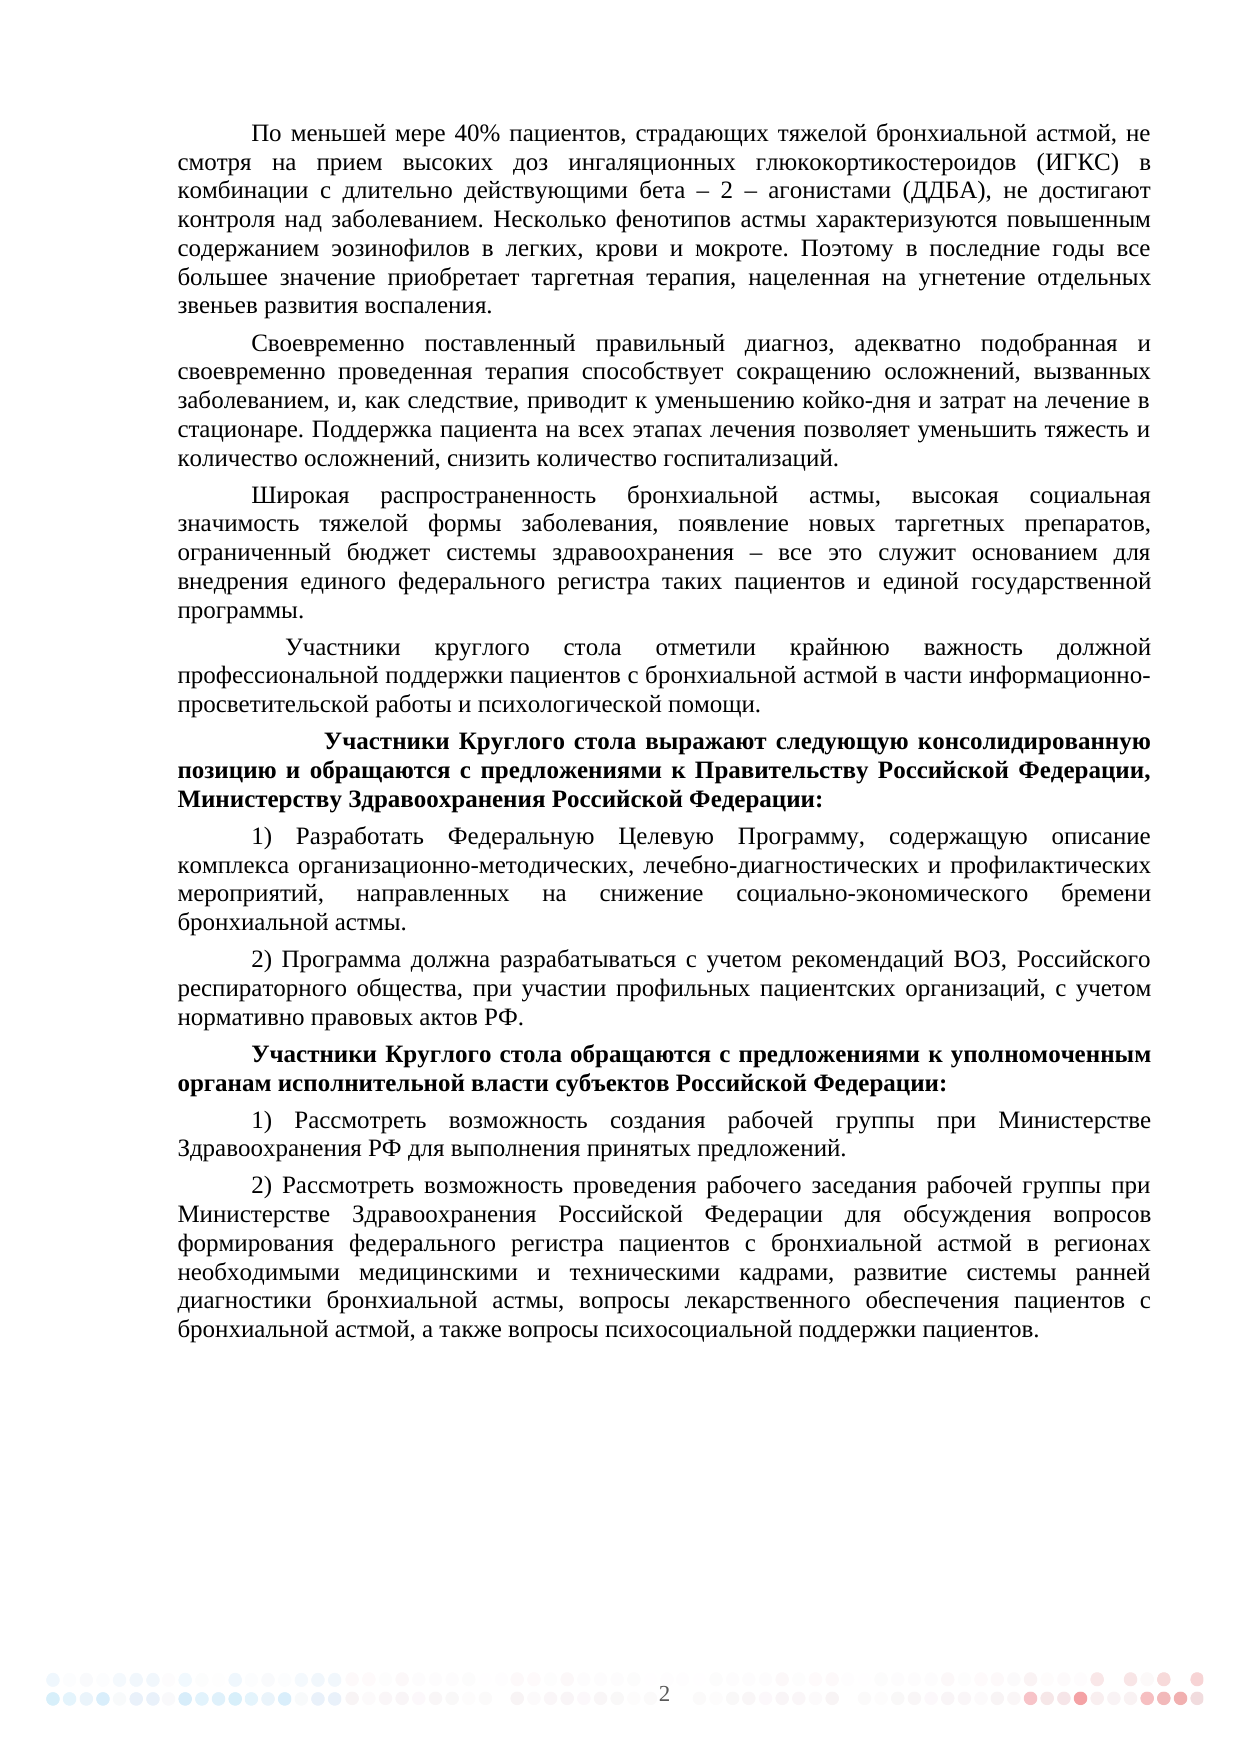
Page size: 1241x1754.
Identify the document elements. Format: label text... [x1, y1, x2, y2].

text Широкая распространенность бронхиальной астмы, высокая социальная значимость тяжелой формы заболевания, появление новых таргетных препаратов, ограниченный бюджет системы здравоохранения – все это служит основанием для внедрения единого федерального регистра таких пациентов и единой государственной программы. [177, 480, 1152, 623]
picture [46, 1668, 1204, 1706]
text 2) Рассмотреть возможность проведения рабочего заседания рабочей группы при Министерстве Здравоохранения Российской Федерации для обсуждения вопросов формирования федерального регистра пациентов с бронхиальной астмой в регионах необходимыми медицинскими и техническими кадрами, развитие системы ранней диагностики бронхиальной астмы, вопросы лекарственного обеспечения пациентов с бронхиальной астмой, а также вопросы психосоциальной поддержки пациентов. [177, 1171, 1152, 1343]
text Участники Круглого стола обращаются с предложениями к уполномоченным органам исполнительной власти субъектов Российской Федерации: [177, 1039, 1152, 1096]
text 1) Разработать Федеральную Целевую Программу, содержащую описание комплекса организационно-методических, лечебно-диагностических и профилактических мероприятий, направленных на снижение социально-экономического бремени бронхиальной астмы. [177, 821, 1152, 936]
text 2) Программа должна разрабатываться с учетом рекомендаций ВОЗ, Российского респираторного общества, при участии профильных пациентских организаций, с учетом нормативно правовых актов РФ. [177, 944, 1152, 1031]
text По меньшей мере 40% пациентов, страдающих тяжелой бронхиальной астмой, не смотря на прием высоких доз ингаляционных глюкокортикостероидов (ИГКС) в комбинации с длительно действующими бета – 2 – агонистами (ДДБА), не достигают контроля над заболеванием. Несколько фенотипов астмы характеризуются повышенным содержанием эозинофилов в легких, крови и мокроте. Поэтому в последние годы все большее значение приобретает таргетная терапия, нацеленная на угнетение отдельных звеньев развития воспаления. [177, 118, 1152, 319]
text Своевременно поставленный правильный диагноз, адекватно подобранная и своевременно проведенная терапия способствует сокращению осложнений, вызванных заболеванием, и, как следствие, приводит к уменьшению койко-дня и затрат на лечение в стационаре. Поддержка пациента на всех этапах лечения позволяет уменьшить тяжесть и количество осложнений, снизить количество госпитализаций. [177, 328, 1152, 471]
text Участники Круглого стола выражают следующую консолидированную позицию и обращаются с предложениями к Правительству Российской Федерации, Министерству Здравоохранения Российской Федерации: [177, 726, 1152, 813]
text 1) Рассмотреть возможность создания рабочей группы при Министерстве Здравоохранения РФ для выполнения принятых предложений. [177, 1105, 1152, 1162]
text Участники круглого стола отметили крайнюю важность должной профессиональной поддержки пациентов с бронхиальной астмой в части информационно-просветительской работы и психологической помощи. [177, 632, 1152, 718]
